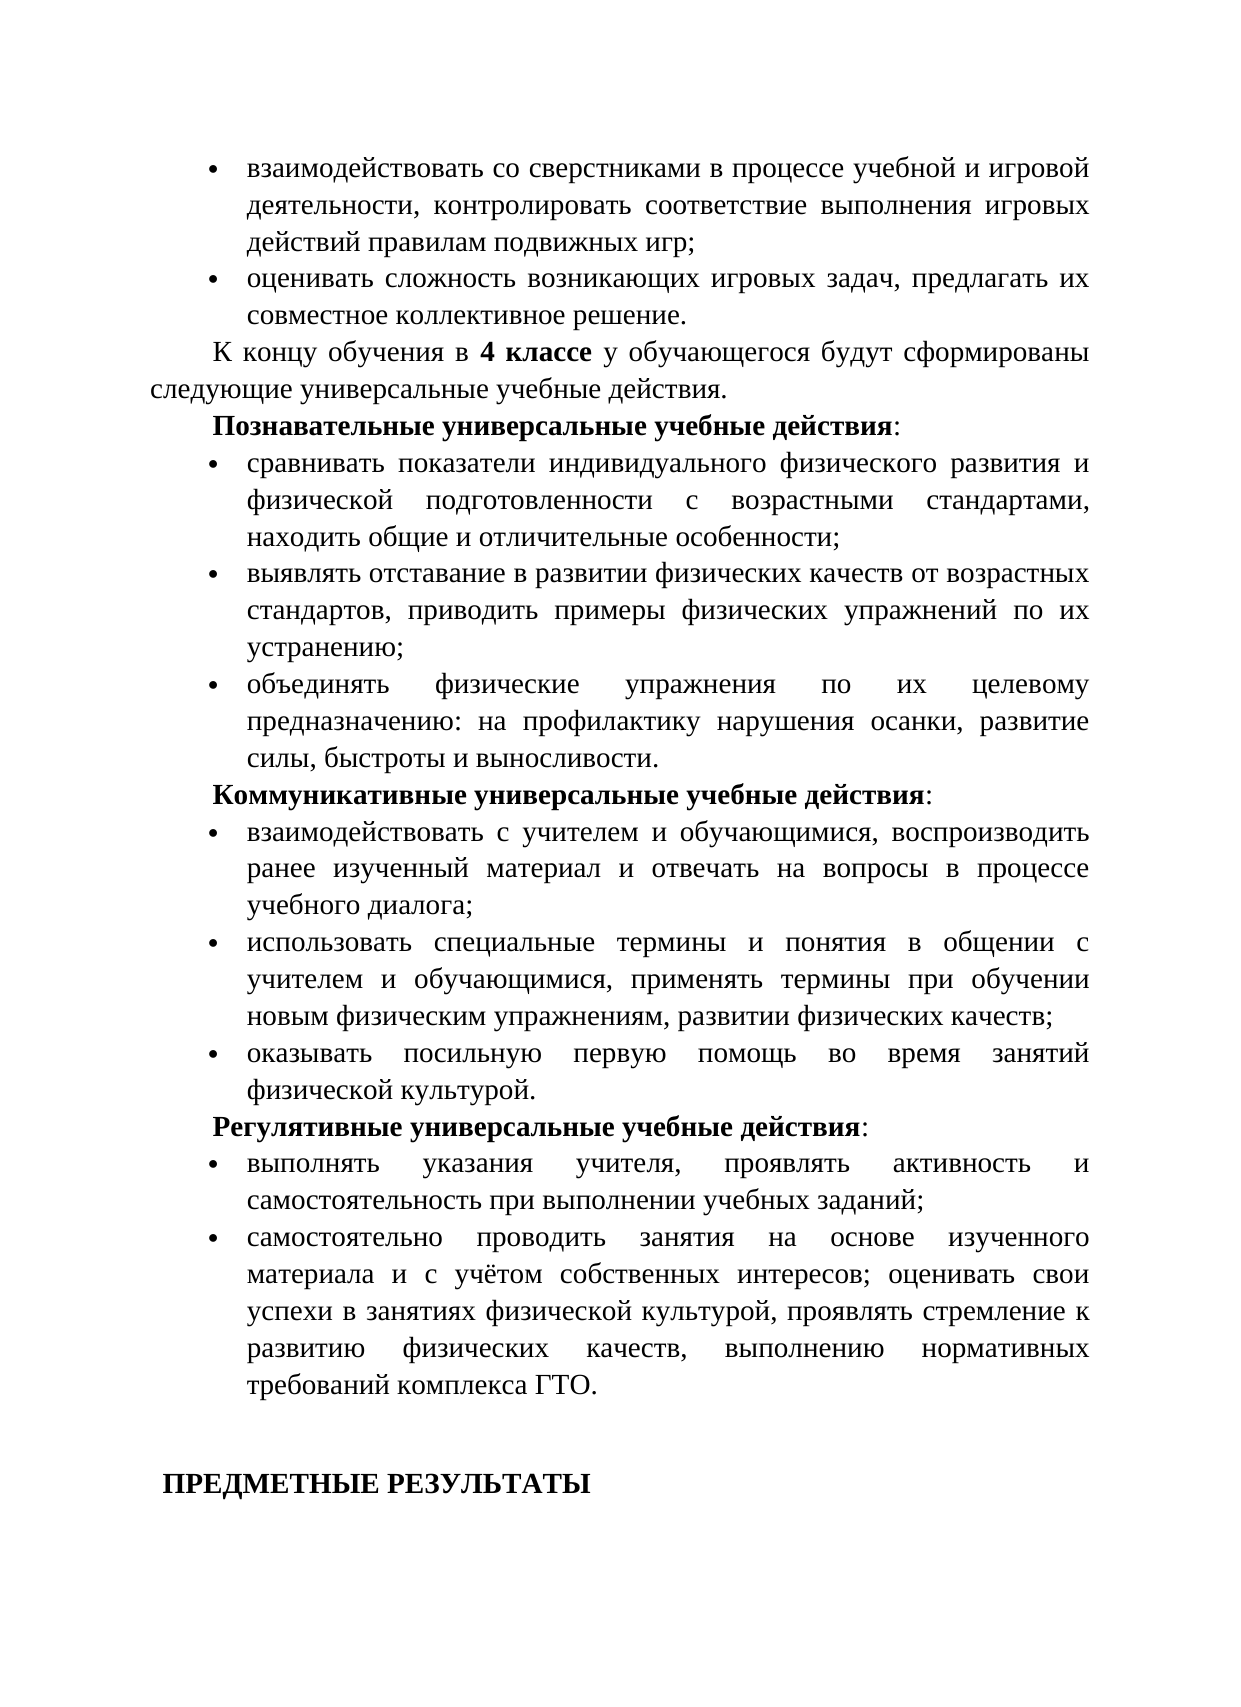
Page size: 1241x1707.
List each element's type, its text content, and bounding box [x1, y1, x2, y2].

list выявлять отставание в развитии физических качеств от возрастных стандартов, приводить примеры физических упражнений по их устранению; [209, 556, 1090, 663]
list использовать специальные термины и понятия в общении с учителем и обучающимися, применять термины при обучении новым физическим упражнениям, развитии физических качеств; [209, 924, 1090, 1032]
list оценивать сложность возникающих игровых задач, предлагать их совместное коллективное решение. [209, 261, 1090, 331]
list самостоятельно проводить занятия на основе изученного материала и с учётом собственных интересов; оценивать свои успехи в занятиях физической культурой, проявлять стремление к развитию физических качеств, выполнению нормативных требований комплекса ГТО. [209, 1219, 1090, 1400]
list взаимодействовать со сверстниками в процессе учебной и игровой деятельности, контролировать соответствие выполнения игровых действий правилам подвижных игр; [209, 150, 1090, 257]
text Регулятивные универсальные учебные действия: [150, 1109, 1090, 1142]
list взаимодействовать с учителем и обучающимися, воспроизводить ранее изученный материал и отвечать на вопросы в процессе учебного диалога; [209, 814, 1090, 921]
text ПРЕДМЕТНЫЕ РЕЗУЛЬТАТЫ [162, 1467, 1090, 1500]
text К концу обучения в 4 классе у обучающегося будут сформированы следующие универсальные учебные действия. [150, 334, 1090, 405]
list сравнивать показатели индивидуального физического развития и физической подготовленности с возрастными стандартами, находить общие и отличительные особенности; [209, 445, 1090, 552]
list выполнять указания учителя, проявлять активность и самостоятельность при выполнении учебных заданий; [209, 1146, 1090, 1216]
list объединять физические упражнения по их целевому предназначению: на профилактику нарушения осанки, развитие силы, быстроты и выносливости. [209, 666, 1090, 773]
text Коммуникативные универсальные учебные действия: [150, 777, 1090, 810]
text Познавательные универсальные учебные действия: [150, 408, 1090, 442]
list оказывать посильную первую помощь во время занятий физической культурой. [209, 1035, 1090, 1105]
